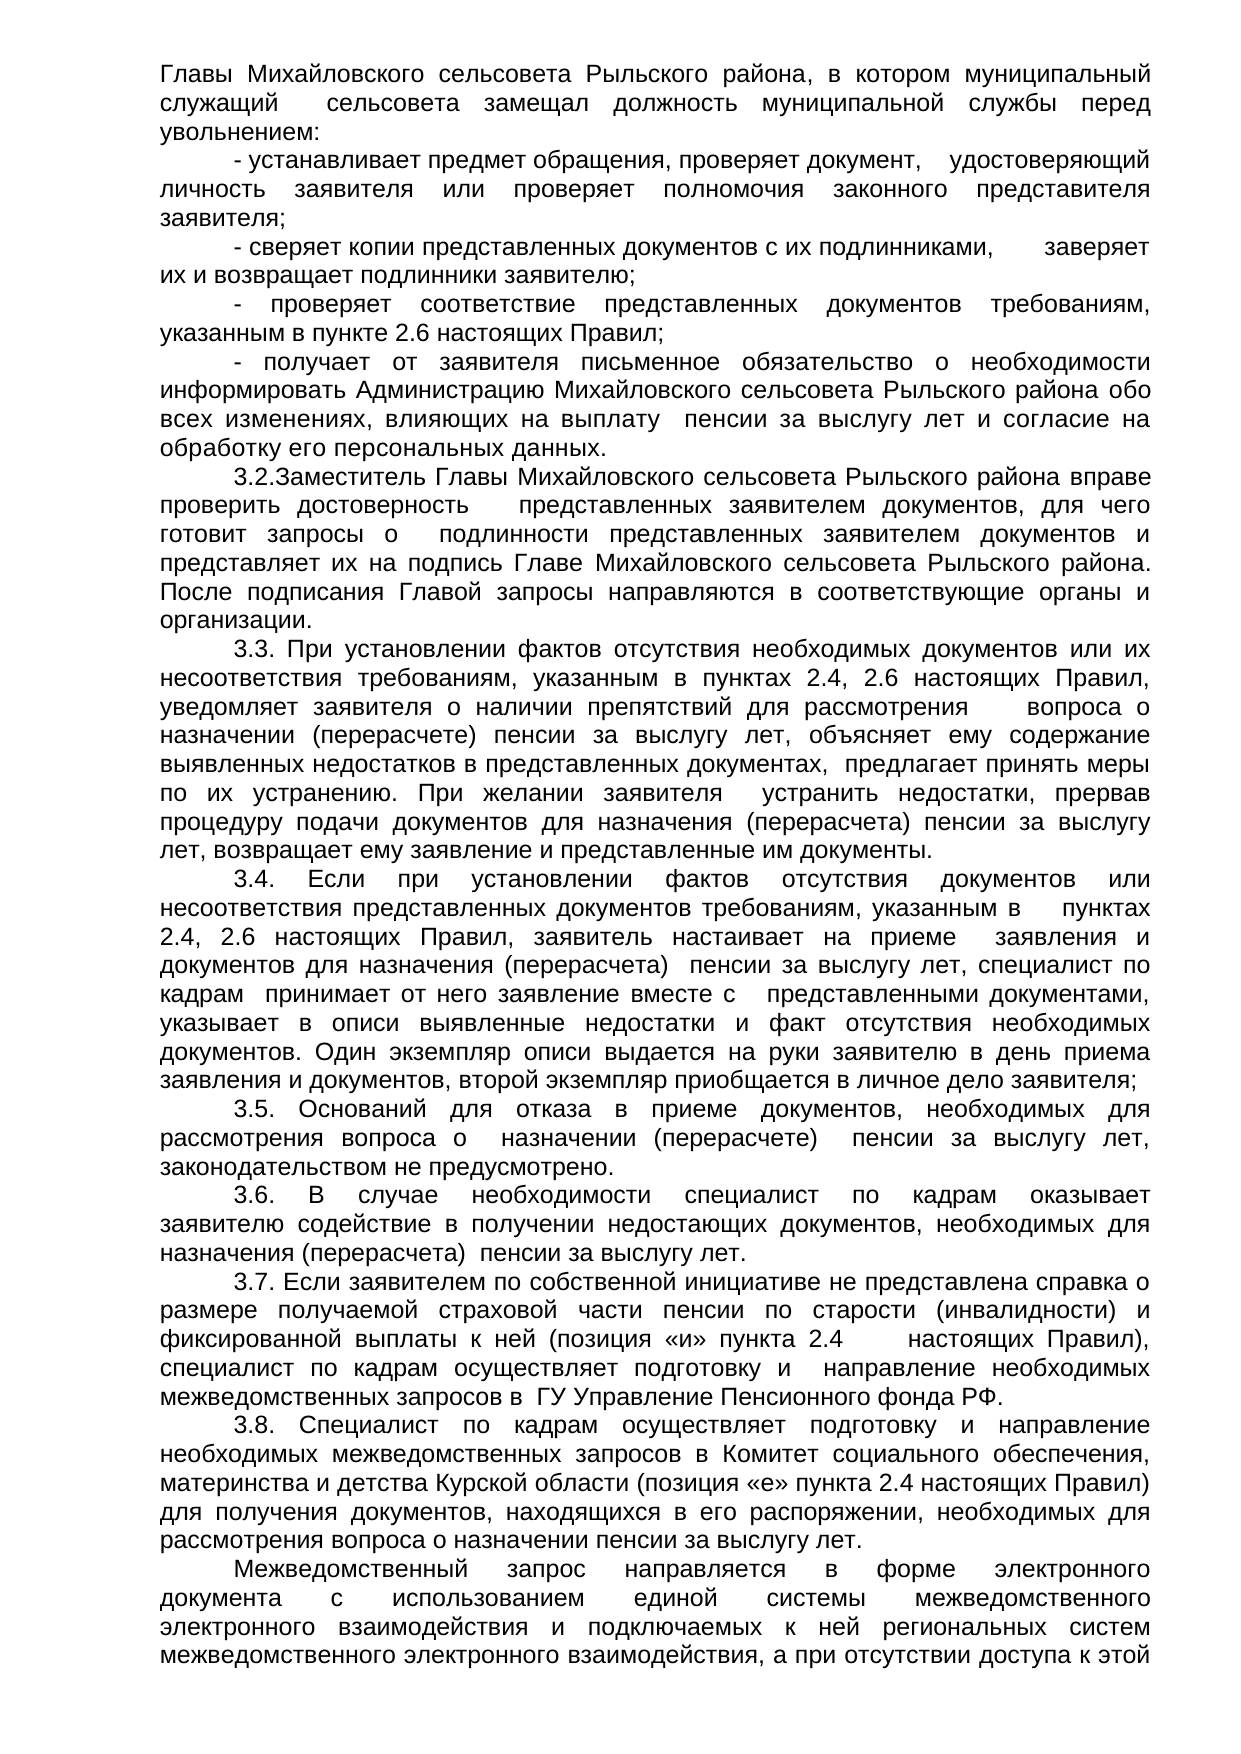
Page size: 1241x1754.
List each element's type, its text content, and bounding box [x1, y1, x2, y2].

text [159, 59, 1152, 145]
text - устанавливает предмет обращения, проверяет документ, удостоверяющий личность заявителя или проверяет полномочия законного представителя заявителя; [159, 145, 1152, 232]
text - сверяет копии представленных документов с их подлинниками, заверяет их и возвращает подлинники заявителю; [159, 232, 1152, 289]
text 3.5. Оснований для отказа в приеме документов, необходимых для рассмотрения вопроса о назначении (перерасчете) пенсии за выслугу лет, законодательством не предусмотрено. [159, 1094, 1152, 1180]
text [159, 1554, 1152, 1669]
text 3.2.Заместитель Главы Михайловского сельсовета Рыльского района вправе проверить достоверность представленных заявителем документов, для чего готовит запросы о подлинности представленных заявителем документов и представляет их на подпись Главе Михайловского сельсовета Рыльского района. После подписания Главой запросы направляются в соответствующие органы и организации. [159, 462, 1152, 634]
text 3.4. Если при установлении фактов отсутствия документов или несоответствия представленных документов требованиям, указанным в пунктах 2.4, 2.6 настоящих Правил, заявитель настаивает на приеме заявления и документов для назначения (перерасчета) пенсии за выслугу лет, специалист по кадрам принимает от него заявление вместе с представленными документами, указывает в описи выявленные недостатки и факт отсутствия необходимых документов. Один экземпляр описи выдается на руки заявителю в день приема заявления и документов, второй экземпляр приобщается в личное дело заявителя; [159, 864, 1152, 1094]
text - проверяет соответствие представленных документов требованиям, указанным в пункте 2.6 настоящих Правил; [159, 289, 1152, 347]
text 3.6. В случае необходимости специалист по кадрам оказывает заявителю содействие в получении недостающих документов, необходимых для назначения (перерасчета) пенсии за выслугу лет. [159, 1180, 1152, 1267]
text 3.8. Специалист по кадрам осуществляет подготовку и направление необходимых межведомственных запросов в Комитет социального обеспечения, материнства и детства Курской области (позиция «е» пункта 2.4 настоящих Правил) для получения документов, находящихся в его распоряжении, необходимых для рассмотрения вопроса о назначении пенсии за выслугу лет. [159, 1410, 1152, 1554]
text 3.7. Если заявителем по собственной инициативе не представлена справка о размере получаемой страховой части пенсии по старости (инвалидности) и фиксированной выплаты к ней (позиция «и» пункта 2.4 настоящих Правил), специалист по кадрам осуществляет подготовку и направление необходимых межведомственных запросов в ГУ Управление Пенсионного фонда РФ. [159, 1267, 1152, 1410]
text - получает от заявителя письменное обязательство о необходимости информировать Администрацию Михайловского сельсовета Рыльского района обо всех изменениях, влияющих на выплату пенсии за выслугу лет и согласие на обработку его персональных данных. [159, 347, 1152, 462]
text 3.3. При установлении фактов отсутствия необходимых документов или их несоответствия требованиям, указанным в пунктах 2.4, 2.6 настоящих Правил, уведомляет заявителя о наличии препятствий для рассмотрения вопроса о назначении (перерасчете) пенсии за выслугу лет, объясняет ему содержание выявленных недостатков в представленных документах, предлагает принять меры по их устранению. При желании заявителя устранить недостатки, прервав процедуру подачи документов для назначения (перерасчета) пенсии за выслугу лет, возвращает ему заявление и представленные им документы. [159, 634, 1152, 864]
